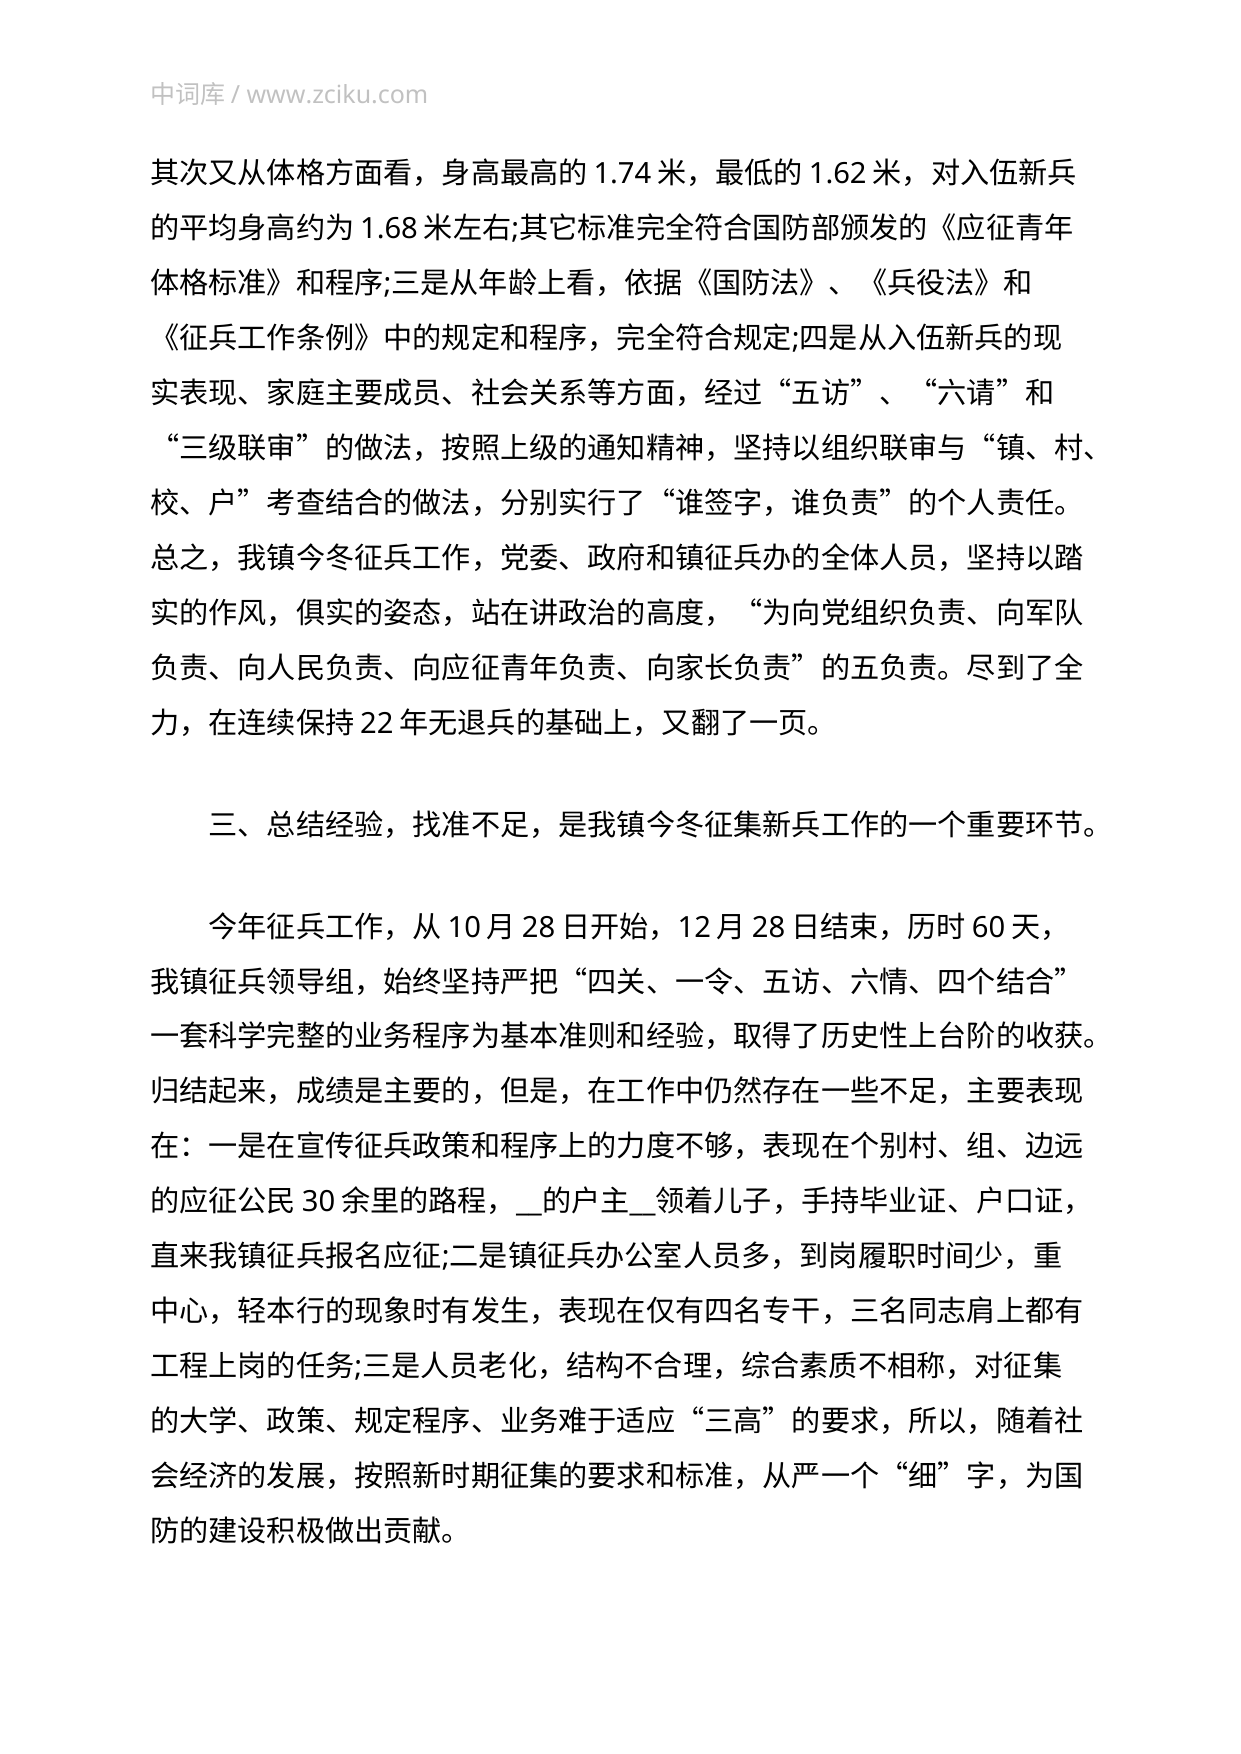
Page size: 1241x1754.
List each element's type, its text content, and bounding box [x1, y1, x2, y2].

text 三、总结经验，找准不足，是我镇今冬征集新兵工作的一个重要环节。 [150, 801, 1090, 844]
text 今年征兵工作，从10月28日开始，12月28日结束，历时60天，我镇征兵领导组，始终坚持严把“四关、一令、五访、六情、四个结合”一套科学完整的业务程序为基本准则和经验，取得了历史性上台阶的收获。归结起来，成绩是主要的，但是，在工作中仍然存在一些不足，主要表现在：一是在宣传征兵政策和程序上的力度不够，表现在个别村、组、边远的应征公民30余里的路程，__的户主__领着儿子，手持毕业证、户口证，直来我镇征兵报名应征;二是镇征兵办公室人员多，到岗履职时间少，重中心，轻本行的现象时有发生，表现在仅有四名专干，三名同志肩上都有工程上岗的任务;三是人员老化，结构不合理，综合素质不相称，对征集的大学、政策、规定程序、业务难于适应“三高”的要求，所以，随着社会经济的发展，按照新时期征集的要求和标准，从严一个“细”字，为国防的建设积极做出贡献。 [150, 903, 1090, 1550]
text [150, 150, 1090, 742]
